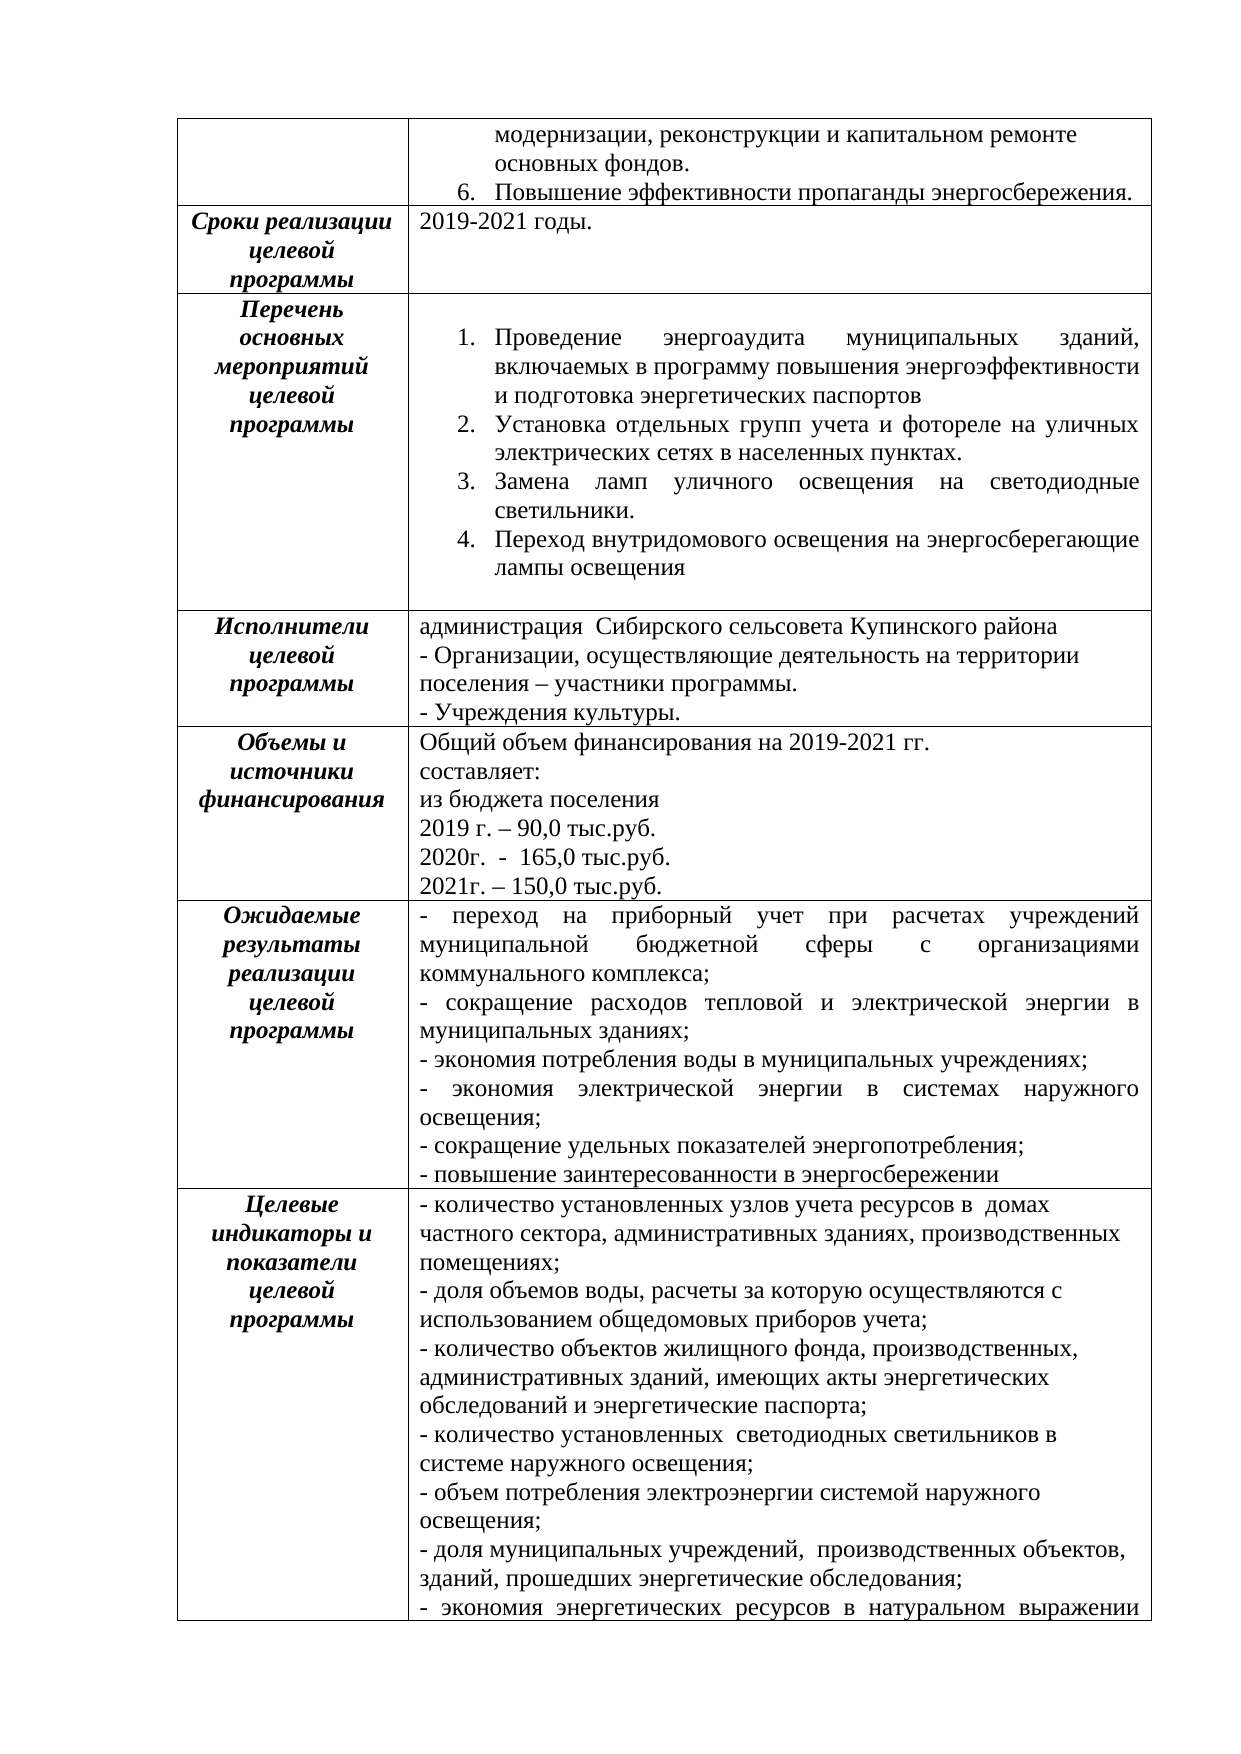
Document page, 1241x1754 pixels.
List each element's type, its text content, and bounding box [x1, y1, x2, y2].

table_cell Сроки реализации целевой программы [178, 206, 408, 293]
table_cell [178, 1189, 408, 1620]
table_cell Проведение энергоаудита муниципальных зданий, включаемых в программу повышения энергоэффективности и подготовка энергетических паспортов Установка отдельных групп учета и фотореле на уличных электрических сетях в населенных пунктах. Замена ламп уличного освещения на светодиодные светильники. Переход внутридомового освещения на энергосберегающие лампы освещения [409, 294, 1151, 610]
table_cell - переход на приборный учет при расчетах учреждений муниципальной бюджетной сферы с организациями коммунального комплекса; - сокращение расходов тепловой и электрической энергии в муниципальных зданиях; - экономия потребления воды в муниципальных учреждениях; - экономия электрической энергии в системах наружного освещения; - сокращение удельных показателей энергопотребления; - повышение заинтересованности в энергосбережении [409, 901, 1151, 1188]
table_cell администрация Сибирского сельсовета Купинского района - Организации, осуществляющие деятельность на территории поселения – участники программы. - Учреждения культуры. [409, 611, 1151, 726]
table_cell 2019-2021 годы. [409, 206, 1151, 293]
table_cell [178, 119, 408, 205]
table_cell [409, 119, 1151, 205]
table_cell Общий объем финансирования на 2019-2021 гг. составляет: из бюджета поселения 2019 г. – 90,0 тыс.руб. 2020г. - 165,0 тыс.руб. 2021г. – 150,0 тыс.руб. [409, 727, 1151, 899]
table_cell Ожидаемые результаты реализации целевой программы [178, 901, 408, 1188]
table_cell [409, 1189, 1151, 1620]
table_cell Объемы и источники финансирования [178, 727, 408, 899]
table_cell Перечень основных мероприятий целевой программы [178, 294, 408, 610]
table_cell Исполнители целевой программы [178, 611, 408, 726]
